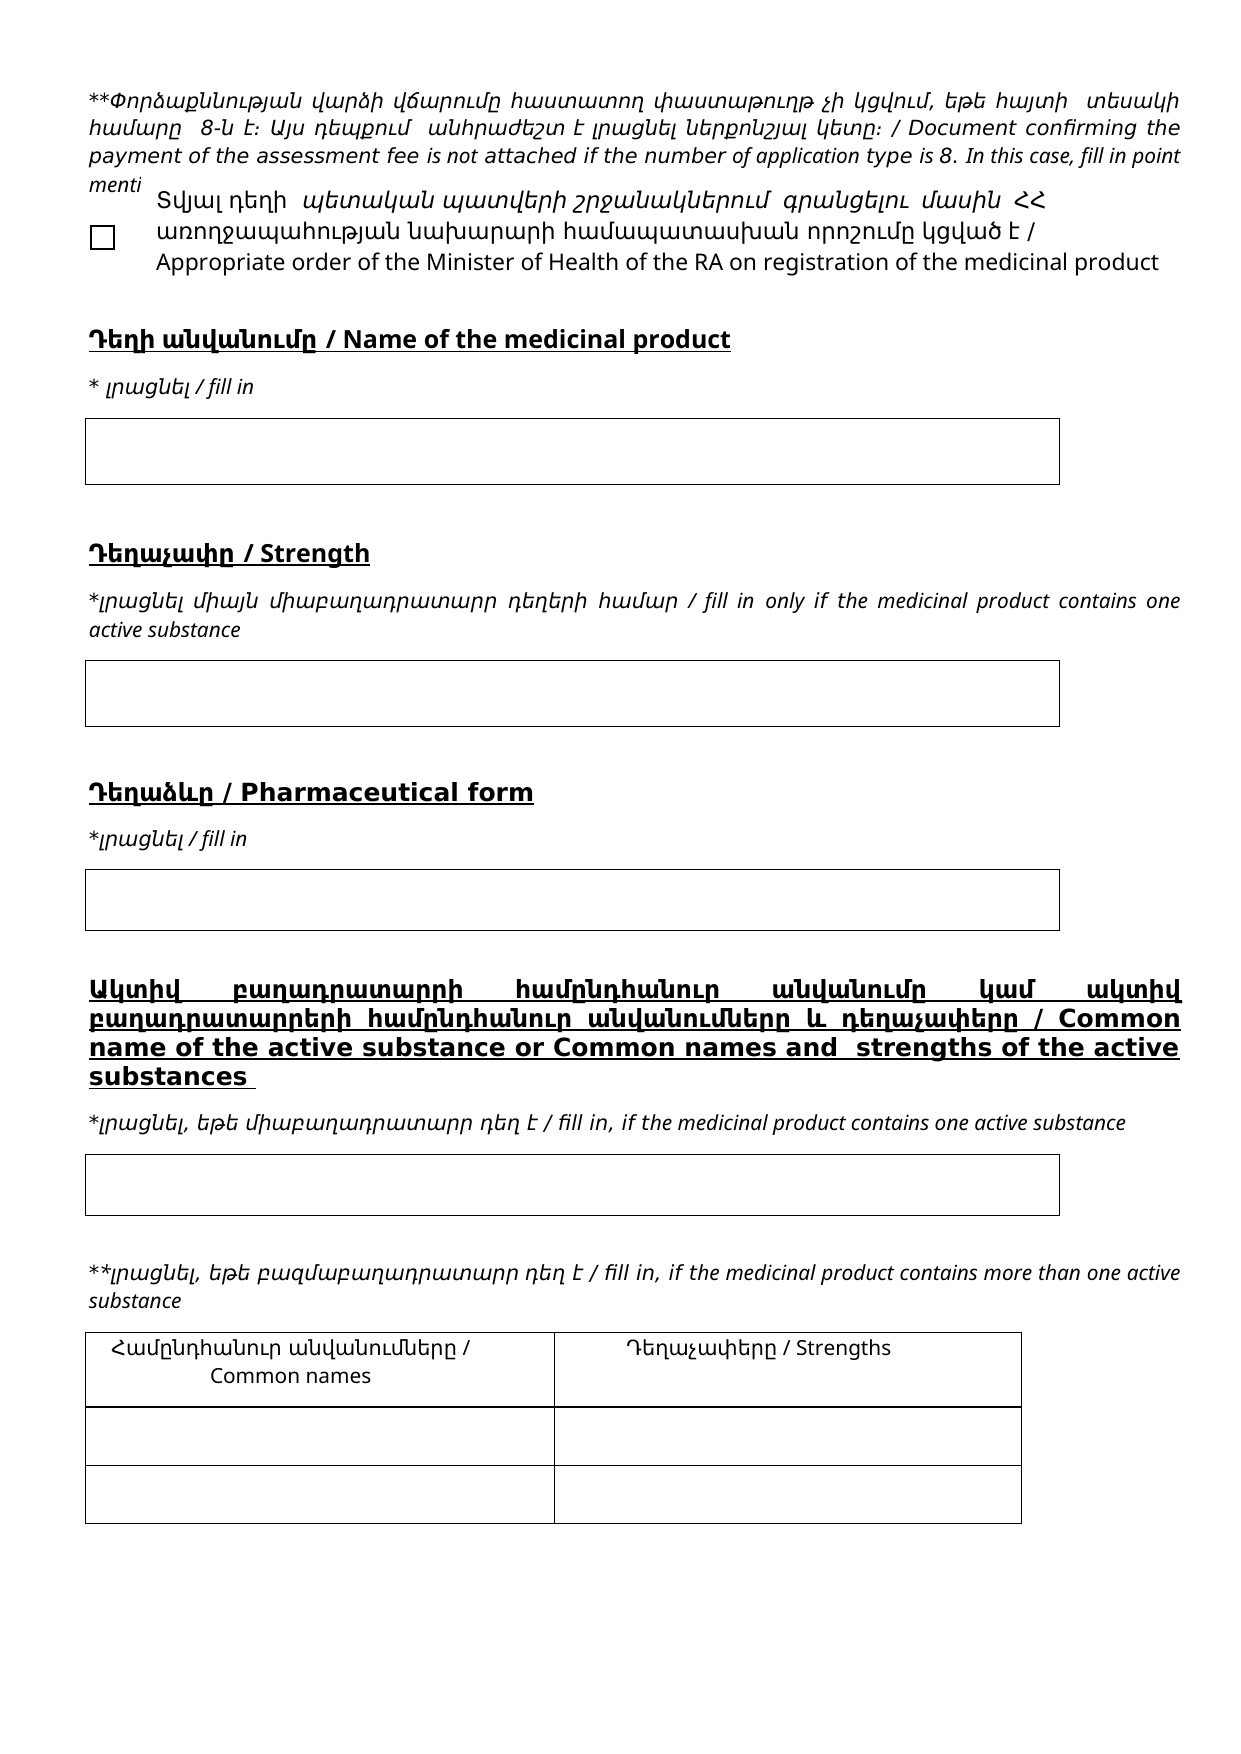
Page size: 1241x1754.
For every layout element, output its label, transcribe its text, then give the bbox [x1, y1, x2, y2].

table_header [86, 870, 1059, 930]
text * լրացնել / fill in [89, 372, 1181, 401]
table_header Դեղաչափերը / Strengths [555, 1333, 1021, 1406]
text Դեղաչափը / Strength [89, 536, 1181, 570]
table_cell [555, 1408, 1021, 1464]
text *լրացնել միայն միաբաղադրատարր դեղերի համար / fill in only if the medicinal product contains one active substance [89, 586, 1181, 643]
text Դեղաձևը / Pharmaceutical form [89, 778, 1181, 807]
text Ակտիվ բաղադրատարրի համընդհանուր անվանումը կամ ակտիվ բաղադրատարրերի համընդհանուր անվանումները և դեղաչափերը / Common name of the active substance or Common names and strengths of the active substances [89, 975, 1181, 1000]
text **Փորձաքննության վարձի վճարումը հաստատող փաստաթուղթ չի կցվում, եթե հայտի տեսակի համարը 8-ն է։ Այս դեպքում անհրաժեշտ է լրացնել ներքոնշյալ կետը։ / Document confirming the payment of the assessment fee is not attached if the number of application type is 8. In this case, fill in point mentioned below. [89, 89, 1181, 198]
text Ակտիվ բաղադրատարրի համընդհանուր անվանումը կամ ակտիվ բաղադրատարրերի համընդհանուր անվանումները և դեղաչափերը / Common name of the active substance or Common names and strengths of the active substances [89, 1031, 1181, 1092]
text **լրացնել, եթե բազմաբաղադրատարր դեղ է / fill in, if the medicinal product contains more than one active substance [89, 1258, 1181, 1315]
table_header [86, 419, 1059, 484]
table_header Համընդհանուր անվանումները / Common names [86, 1333, 554, 1406]
text *լրացնել, եթե միաբաղադրատարր դեղ է / fill in, if the medicinal product contains one active substance [89, 1108, 1181, 1137]
table_cell [86, 1466, 554, 1523]
text Ակտիվ բաղադրատարրի համընդհանուր անվանումը կամ ակտիվ բաղադրատարրերի համընդհանուր անվանումները և դեղաչափերը / Common name of the active substance or Common names and strengths of the active substances [89, 1002, 1181, 1029]
table_header [86, 1155, 1059, 1214]
table_cell [86, 1408, 554, 1464]
text *լրացնել / fill in [89, 824, 1181, 852]
table_header [86, 661, 1059, 726]
text Դեղի անվանումը / Name of the medicinal product [89, 322, 1181, 356]
table_cell [555, 1466, 1021, 1523]
